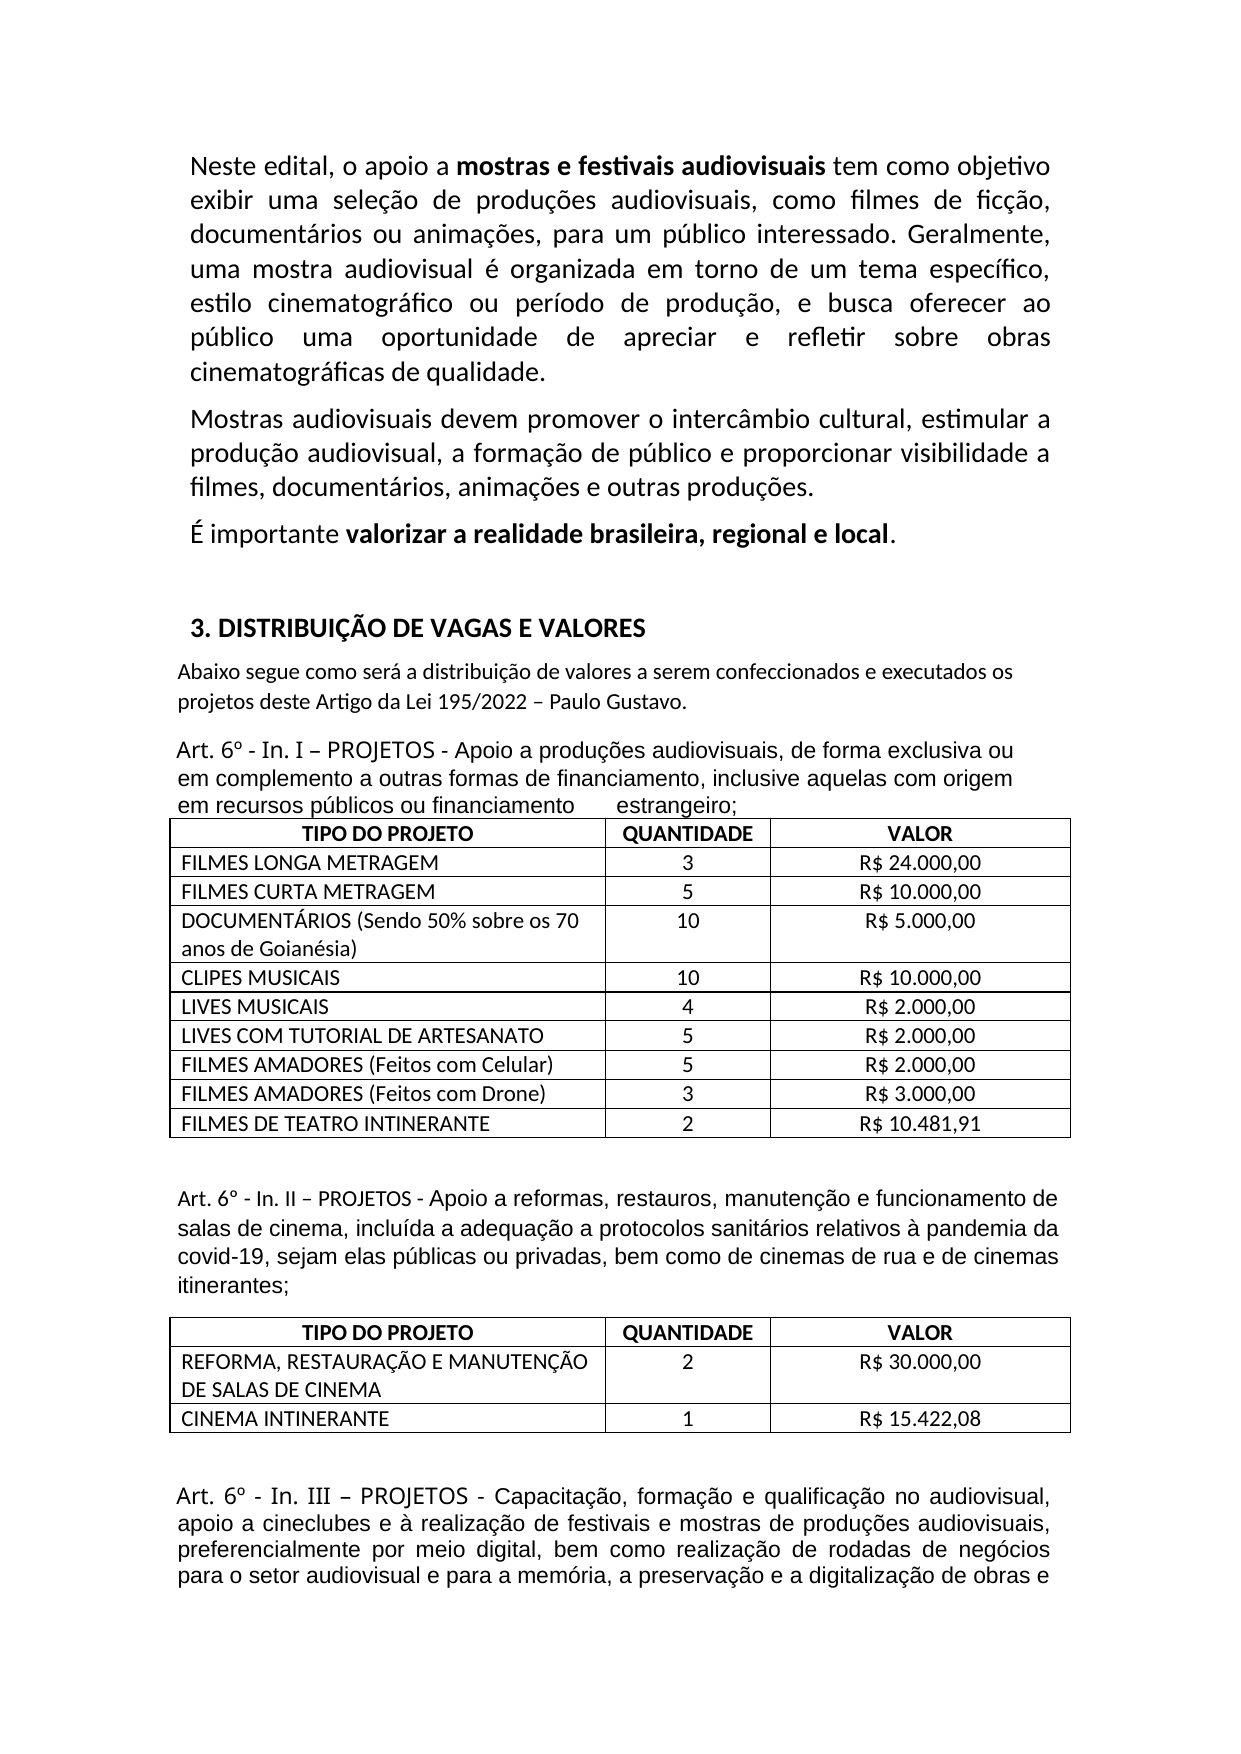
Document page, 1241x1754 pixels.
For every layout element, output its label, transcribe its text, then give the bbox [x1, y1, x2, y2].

table_cell 5 [606, 877, 770, 905]
table_cell REFORMA, RESTAURAÇÃO E MANUTENÇÃO DE SALAS DE CINEMA [171, 1347, 605, 1403]
table_cell 5 [606, 1051, 770, 1078]
text 3. DISTRIBUIÇÃO DE VAGAS E VALORES [190, 610, 1051, 644]
table_header VALOR [771, 819, 1070, 847]
table_cell R$ 15.422,08 [771, 1404, 1070, 1432]
table_cell FILMES DE TEATRO INTINERANTE [171, 1109, 605, 1137]
table_cell R$ 30.000,00 [771, 1347, 1070, 1403]
table_cell 3 [606, 848, 770, 876]
text Mostras audiovisuais devem promover o intercâmbio cultural, estimular a produção audiovisual, a formação de público e proporcionar visibilidade a filmes, documentários, animações e outras produções. [190, 401, 1051, 504]
text Art. 6º - In. I – PROJETOS - Apoio a produções audiovisuais, de forma exclusiva ou em complemento a outras formas de financiamento, inclusive aquelas com origem em recursos públicos ou financiamento estrangeiro; [176, 734, 1051, 818]
text É importante valorizar a realidade brasileira, regional e local. [190, 516, 1051, 551]
table_cell R$ 10.000,00 [771, 963, 1070, 991]
table_cell R$ 24.000,00 [771, 848, 1070, 876]
table_cell 3 [606, 1080, 770, 1108]
table_cell 1 [606, 1404, 770, 1432]
table_header TIPO DO PROJETO [171, 819, 605, 847]
table_cell FILMES AMADORES (Feitos com Celular) [171, 1051, 605, 1078]
table_header VALOR [771, 1318, 1070, 1346]
table_cell FILMES AMADORES (Feitos com Drone) [171, 1080, 605, 1108]
table_cell 5 [606, 1021, 770, 1049]
table_cell R$ 2.000,00 [771, 993, 1070, 1020]
table_cell R$ 2.000,00 [771, 1051, 1070, 1078]
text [176, 1480, 1051, 1588]
table_cell CLIPES MUSICAIS [171, 963, 605, 991]
table_cell FILMES CURTA METRAGEM [171, 877, 605, 905]
table_cell LIVES MUSICAIS [171, 993, 605, 1020]
table_cell 2 [606, 1109, 770, 1137]
table_cell FILMES LONGA METRAGEM [171, 848, 605, 876]
table_cell R$ 10.000,00 [771, 877, 1070, 905]
text Abaixo segue como será a distribuição de valores a serem confeccionados e executados os projetos deste Artigo da Lei 195/2022 – Paulo Gustavo. [177, 657, 1063, 715]
table_cell 10 [606, 906, 770, 962]
text Neste edital, o apoio a mostras e festivais audiovisuais tem como objetivo exibir uma seleção de produções audiovisuais, como filmes de ficção, documentários ou animações, para um público interessado. Geralmente, uma mostra audiovisual é organizada em torno de um tema específico, estilo cinematográfico ou período de produção, e busca oferecer ao público uma oportunidade de apreciar e refletir sobre obras cinematográficas de qualidade. [190, 148, 1051, 388]
table_cell R$ 10.481,91 [771, 1109, 1070, 1137]
table_cell DOCUMENTÁRIOS (Sendo 50% sobre os 70 anos de Goianésia) [171, 906, 605, 962]
table_cell LIVES COM TUTORIAL DE ARTESANATO [171, 1021, 605, 1049]
table_header QUANTIDADE [606, 819, 770, 847]
table_cell R$ 5.000,00 [771, 906, 1070, 962]
text Art. 6º - In. II – PROJETOS - Apoio a reformas, restauros, manutenção e funcionamento de salas de cinema, incluída a adequação a protocolos sanitários relativos à pandemia da covid-19, sejam elas públicas ou privadas, bem como de cinemas de rua e de cinemas itinerantes; [177, 1184, 1063, 1298]
table_cell R$ 2.000,00 [771, 1021, 1070, 1049]
table_header QUANTIDADE [606, 1318, 770, 1346]
table_cell R$ 3.000,00 [771, 1080, 1070, 1108]
table_cell 10 [606, 963, 770, 991]
table_cell 4 [606, 993, 770, 1020]
table_header TIPO DO PROJETO [171, 1318, 605, 1346]
table_cell CINEMA INTINERANTE [171, 1404, 605, 1432]
table_cell 2 [606, 1347, 770, 1403]
